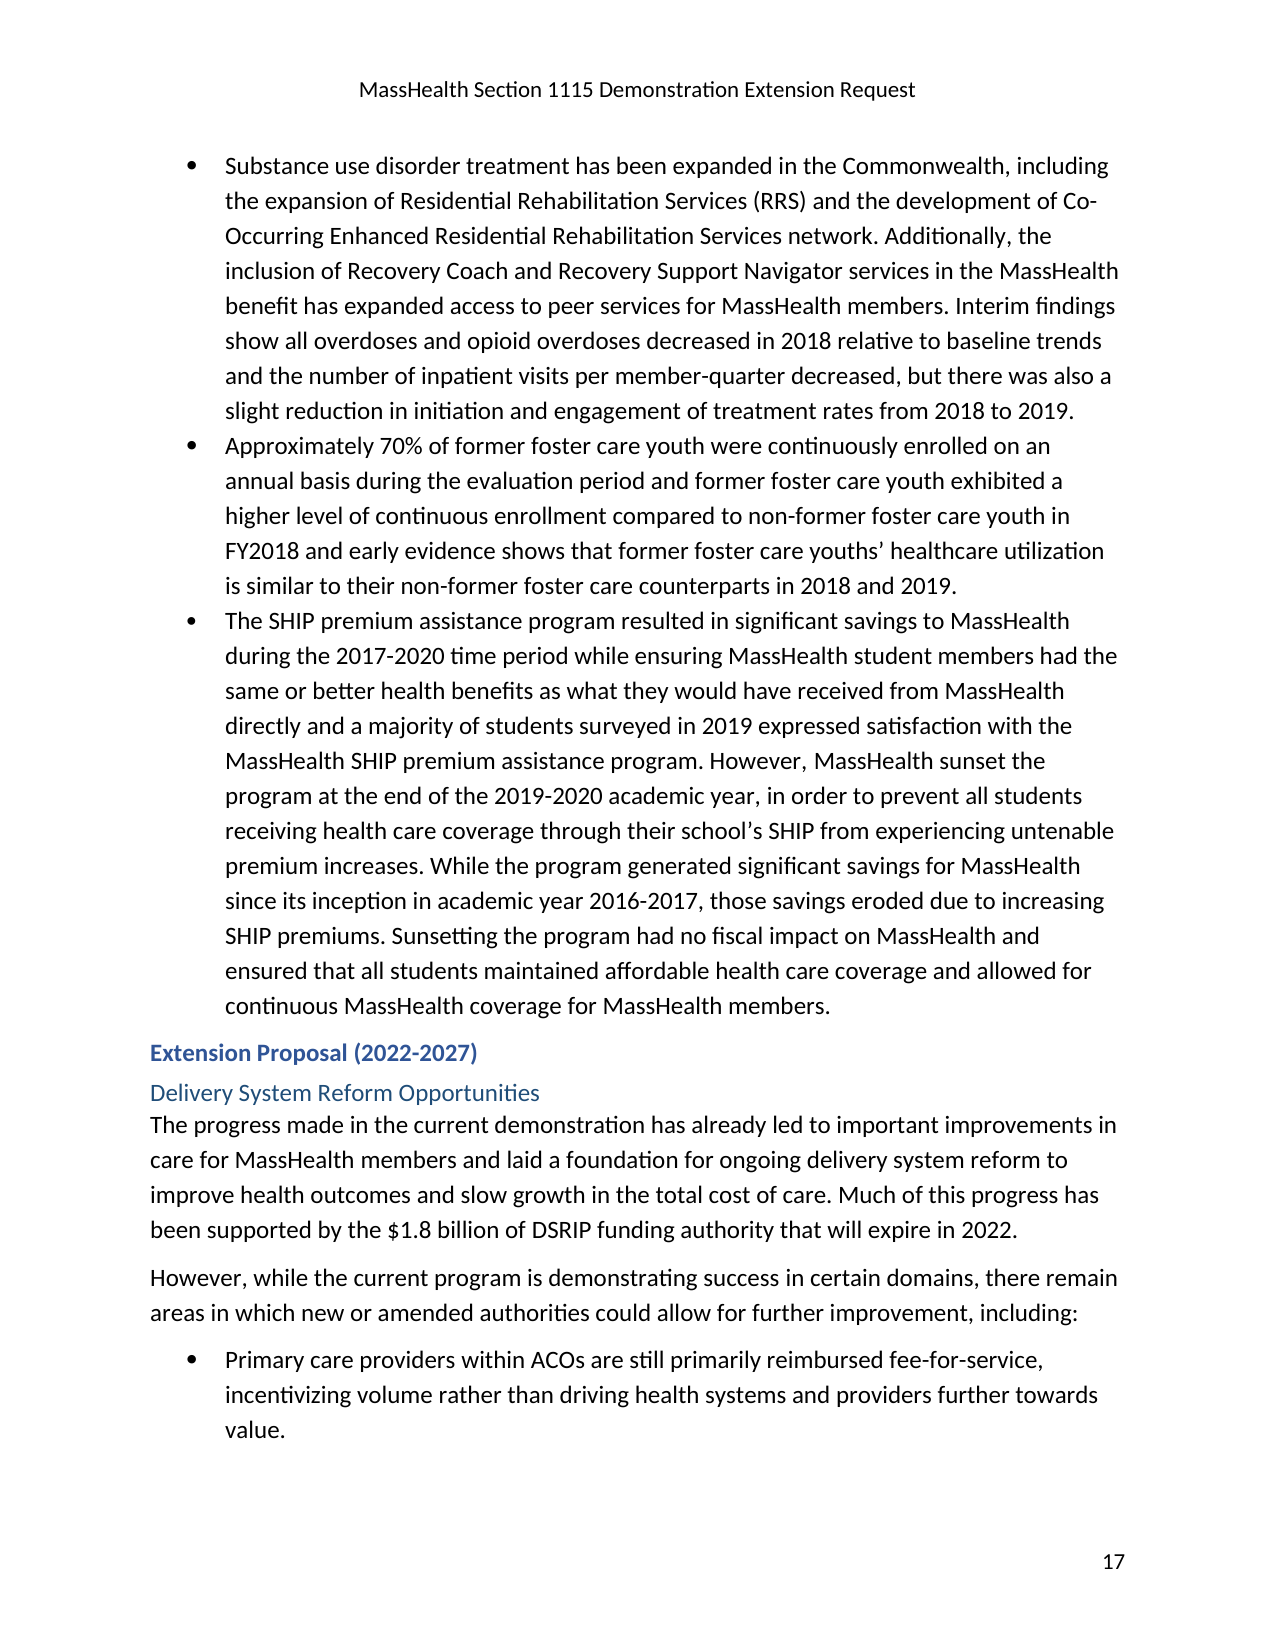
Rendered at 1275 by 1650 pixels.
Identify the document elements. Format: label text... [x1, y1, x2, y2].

text However, while the current program is demonstrating success in certain domains, there remain areas in which new or amended authorities could allow for further improvement, including: [150, 1262, 1125, 1328]
list Approximately 70% of former foster care youth were continuously enrolled on an annual basis during the evaluation period and former foster care youth exhibited a higher level of continuous enrollment compared to non-former foster care youth in FY2018 and early evidence shows that former foster care youths’ healthcare utilization is similar to their non-former foster care counterparts in 2018 and 2019. [187, 430, 1125, 601]
list Primary care providers within ACOs are still primarily reimbursed fee-for-service, incentivizing volume rather than driving health systems and providers further towards value. [187, 1344, 1125, 1445]
subtitle Extension Proposal (2022-2027) [150, 1037, 1125, 1068]
list The SHIP premium assistance program resulted in significant savings to MassHealth during the 2017-2020 time period while ensuring MassHealth student members had the same or better health benefits as what they would have received from MassHealth directly and a majority of students surveyed in 2019 expressed satisfaction with the MassHealth SHIP premium assistance program. However, MassHealth sunset the program at the end of the 2019-2020 academic year, in order to prevent all students receiving health care coverage through their school’s SHIP from experiencing untenable premium increases. While the program generated significant savings for MassHealth since its inception in academic year 2016-2017, those savings eroded due to increasing SHIP premiums. Sunsetting the program had no fiscal impact on MassHealth and ensured that all students maintained affordable health care coverage and allowed for continuous MassHealth coverage for MassHealth members. [187, 605, 1125, 1021]
text The progress made in the current demonstration has already led to important improvements in care for MassHealth members and laid a foundation for ongoing delivery system reform to improve health outcomes and slow growth in the total cost of care. Much of this progress has been supported by the $1.8 billion of DSRIP funding authority that will expire in 2022. [150, 1109, 1125, 1245]
list Substance use disorder treatment has been expanded in the Commonwealth, including the expansion of Residential Rehabilitation Services (RRS) and the development of Co-Occurring Enhanced Residential Rehabilitation Services network. Additionally, the inclusion of Recovery Coach and Recovery Support Navigator services in the MassHealth benefit has expanded access to peer services for MassHealth members. Interim findings show all overdoses and opioid overdoses decreased in 2018 relative to baseline trends and the number of inpatient visits per member-quarter decreased, but there was also a slight reduction in initiation and engagement of treatment rates from 2018 to 2019. [187, 150, 1125, 426]
subtitle Delivery System Reform Opportunities [150, 1077, 1125, 1107]
